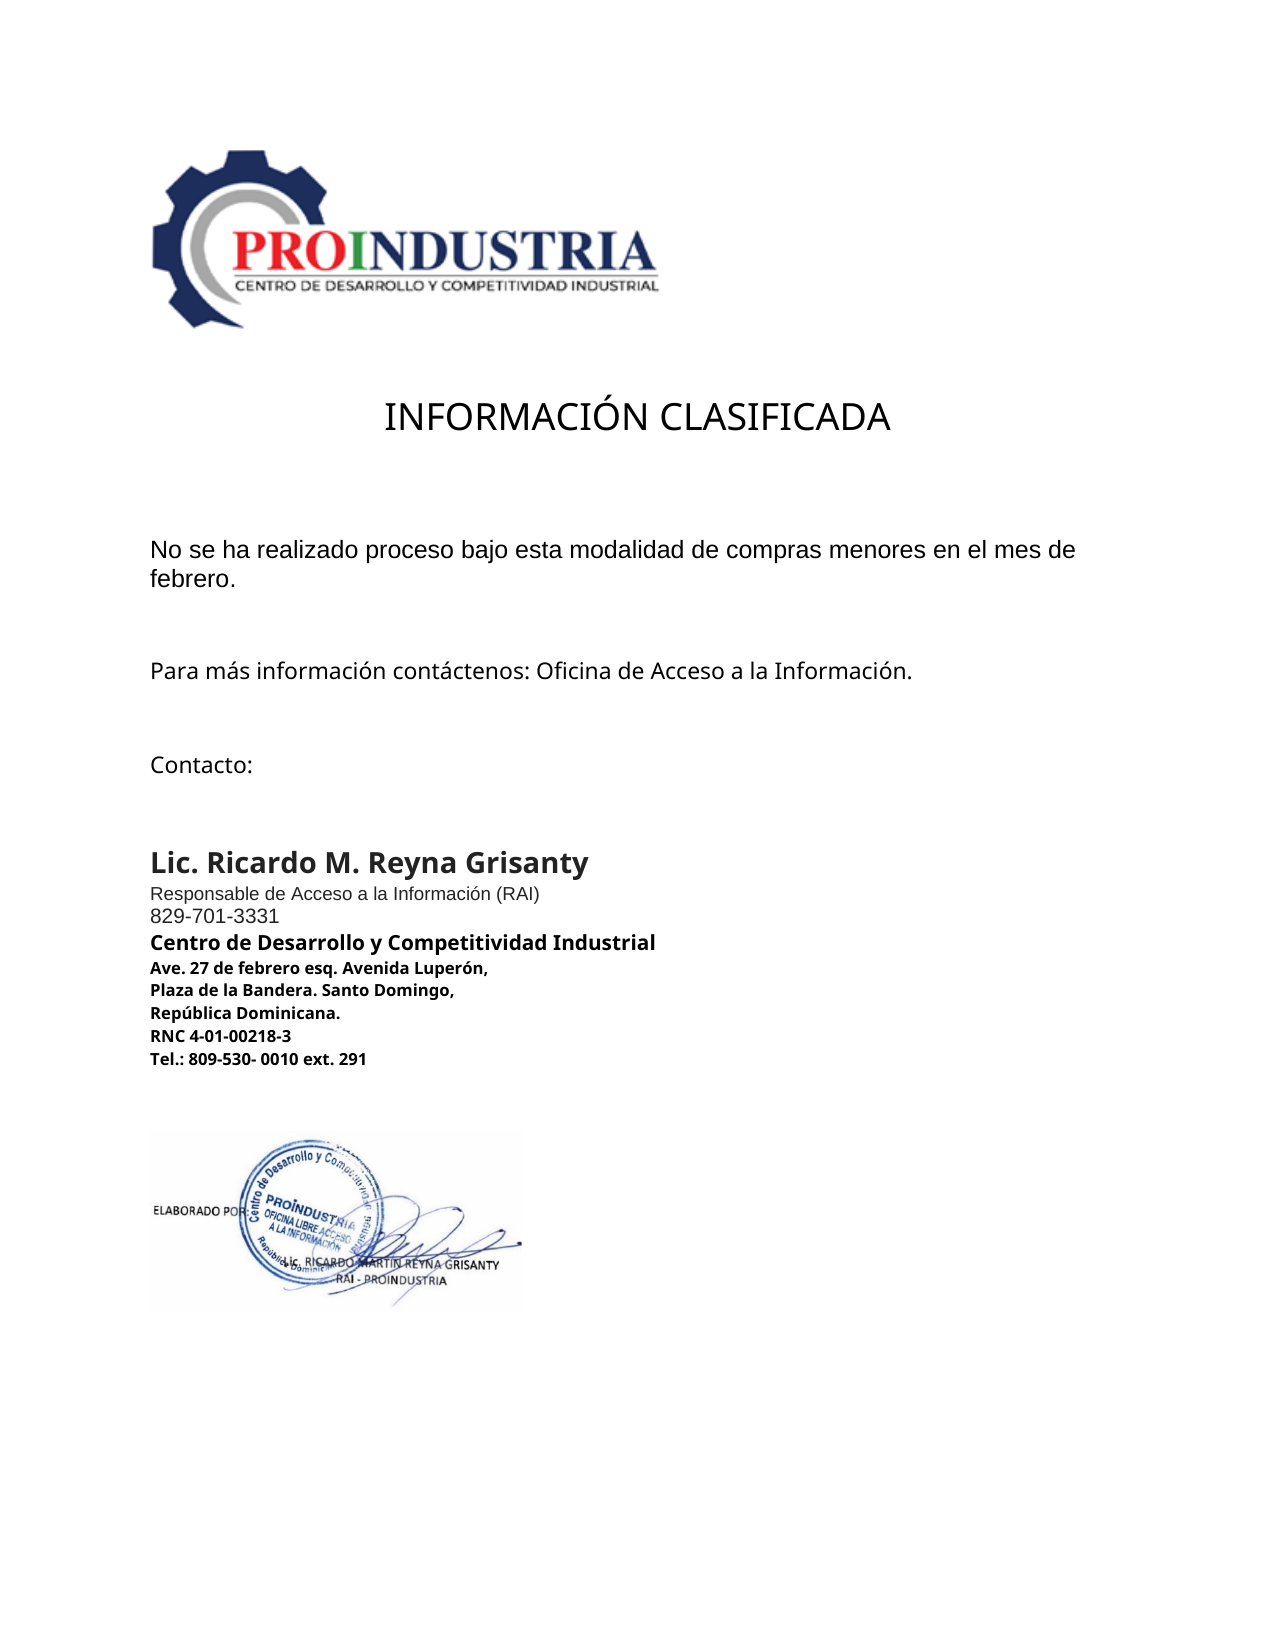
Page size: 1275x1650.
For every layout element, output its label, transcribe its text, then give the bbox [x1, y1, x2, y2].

picture [150, 150, 668, 335]
text Plaza de la Bandera. Santo Domingo, [150, 979, 1125, 1002]
text No se ha realizado proceso bajo esta modalidad de compras menores en el mes de febrero. [229, 535, 1125, 593]
text RNC 4-01-00218-3 [150, 1024, 1125, 1047]
text Contacto: [150, 749, 1125, 780]
text Centro de Desarrollo y Competitividad Industrial [150, 928, 1125, 956]
text INFORMACIÓN CLASIFICADA [150, 390, 1125, 441]
text Para más información contáctenos: Oficina de Acceso a la Información. [150, 655, 1125, 686]
text 829-701-3331 [150, 904, 1125, 928]
picture [150, 1131, 522, 1313]
text Ave. 27 de febrero esq. Avenida Luperón, [150, 956, 1125, 979]
text Tel.: 809-530- 0010 ext. 291 [150, 1047, 1125, 1070]
text Lic. Ricardo M. Reyna Grisanty [150, 843, 1125, 882]
text República Dominicana. [150, 1002, 1125, 1024]
text Responsable de Acceso a la Información (RAI) [150, 882, 1125, 904]
